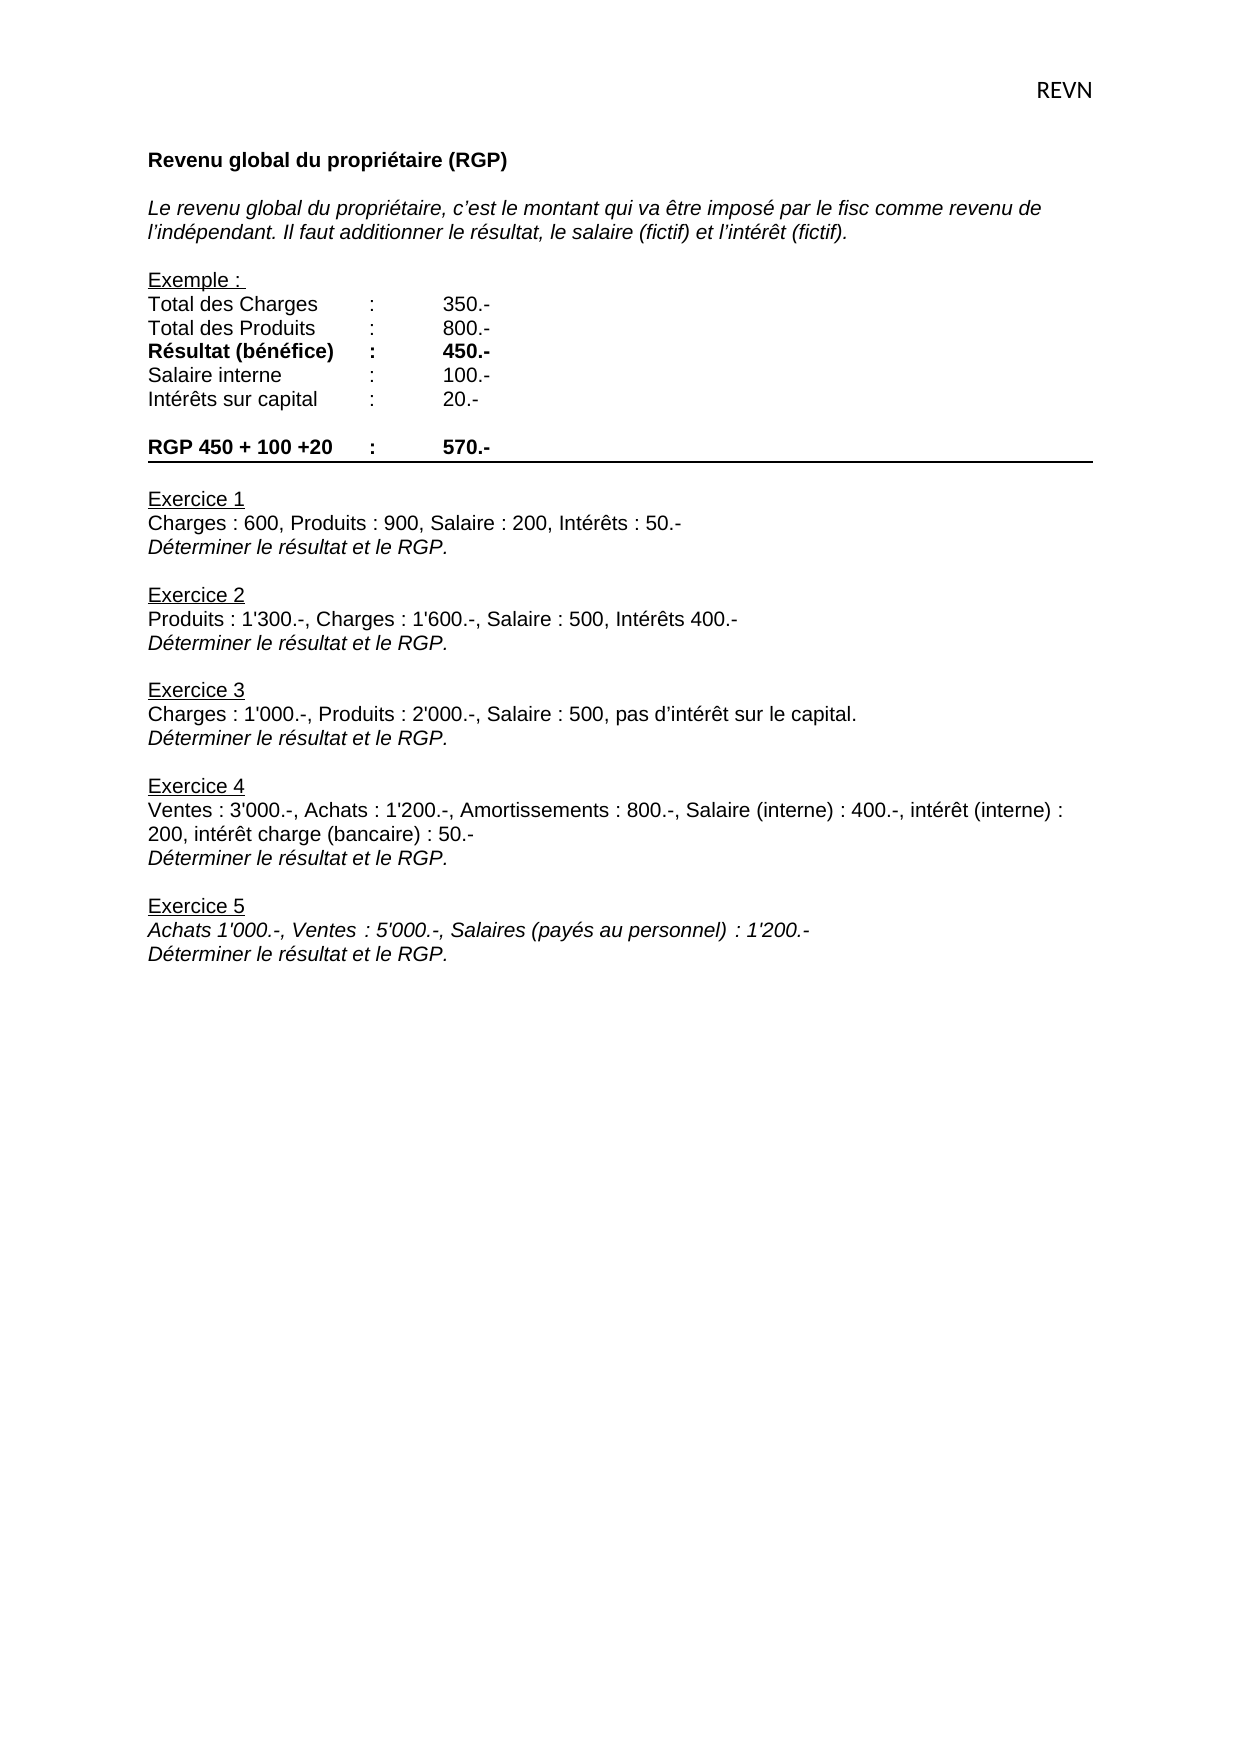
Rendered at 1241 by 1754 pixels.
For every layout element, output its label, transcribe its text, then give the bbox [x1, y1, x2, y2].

text Salaire interne : 100.- [148, 363, 1093, 387]
text Intérêts sur capital : 20.- [148, 387, 1093, 411]
text Le revenu global du propriétaire, c’est le montant qui va être imposé par le fisc comme revenu de l’indépendant. Il faut additionner le résultat, le salaire (fictif) et l’intérêt (fictif). [148, 196, 1093, 243]
text Exercice 2 [148, 582, 1093, 606]
text Achats 1'000.-, Ventes : 5'000.-, Salaires (payés au personnel) : 1'200.- [148, 918, 1093, 942]
text Exercice 4 [148, 774, 1093, 798]
text Revenu global du propriétaire (RGP) [148, 148, 1093, 172]
text Exercice 5 [148, 894, 1093, 918]
text Exercice 3 [148, 678, 1093, 702]
text Ventes : 3'000.-, Achats : 1'200.-, Amortissements : 800.-, Salaire (interne) : 400.-, intérêt (interne) : 200, intérêt charge (bancaire) : 50.- [148, 798, 1093, 846]
text Charges : 1'000.-, Produits : 2'000.-, Salaire : 500, pas d’intérêt sur le capital. [148, 702, 1093, 726]
text Total des Produits : 800.- [148, 315, 1093, 339]
text Déterminer le résultat et le RGP. [148, 942, 1093, 966]
text Produits : 1'300.-, Charges : 1'600.-, Salaire : 500, Intérêts 400.- [148, 606, 1093, 630]
text Déterminer le résultat et le RGP. [148, 534, 1093, 558]
text Déterminer le résultat et le RGP. [148, 846, 1093, 870]
text Exercice 1 [148, 487, 1093, 511]
text Résultat (bénéfice) : 450.- [148, 339, 1093, 363]
text Exemple : [148, 267, 1093, 291]
text Déterminer le résultat et le RGP. [148, 630, 1093, 654]
text Déterminer le résultat et le RGP. [148, 726, 1093, 750]
text RGP 450 + 100 +20 : 570.- [148, 435, 1093, 461]
text Total des Charges : 350.- [148, 291, 1093, 315]
text Charges : 600, Produits : 900, Salaire : 200, Intérêts : 50.- [148, 511, 1093, 534]
